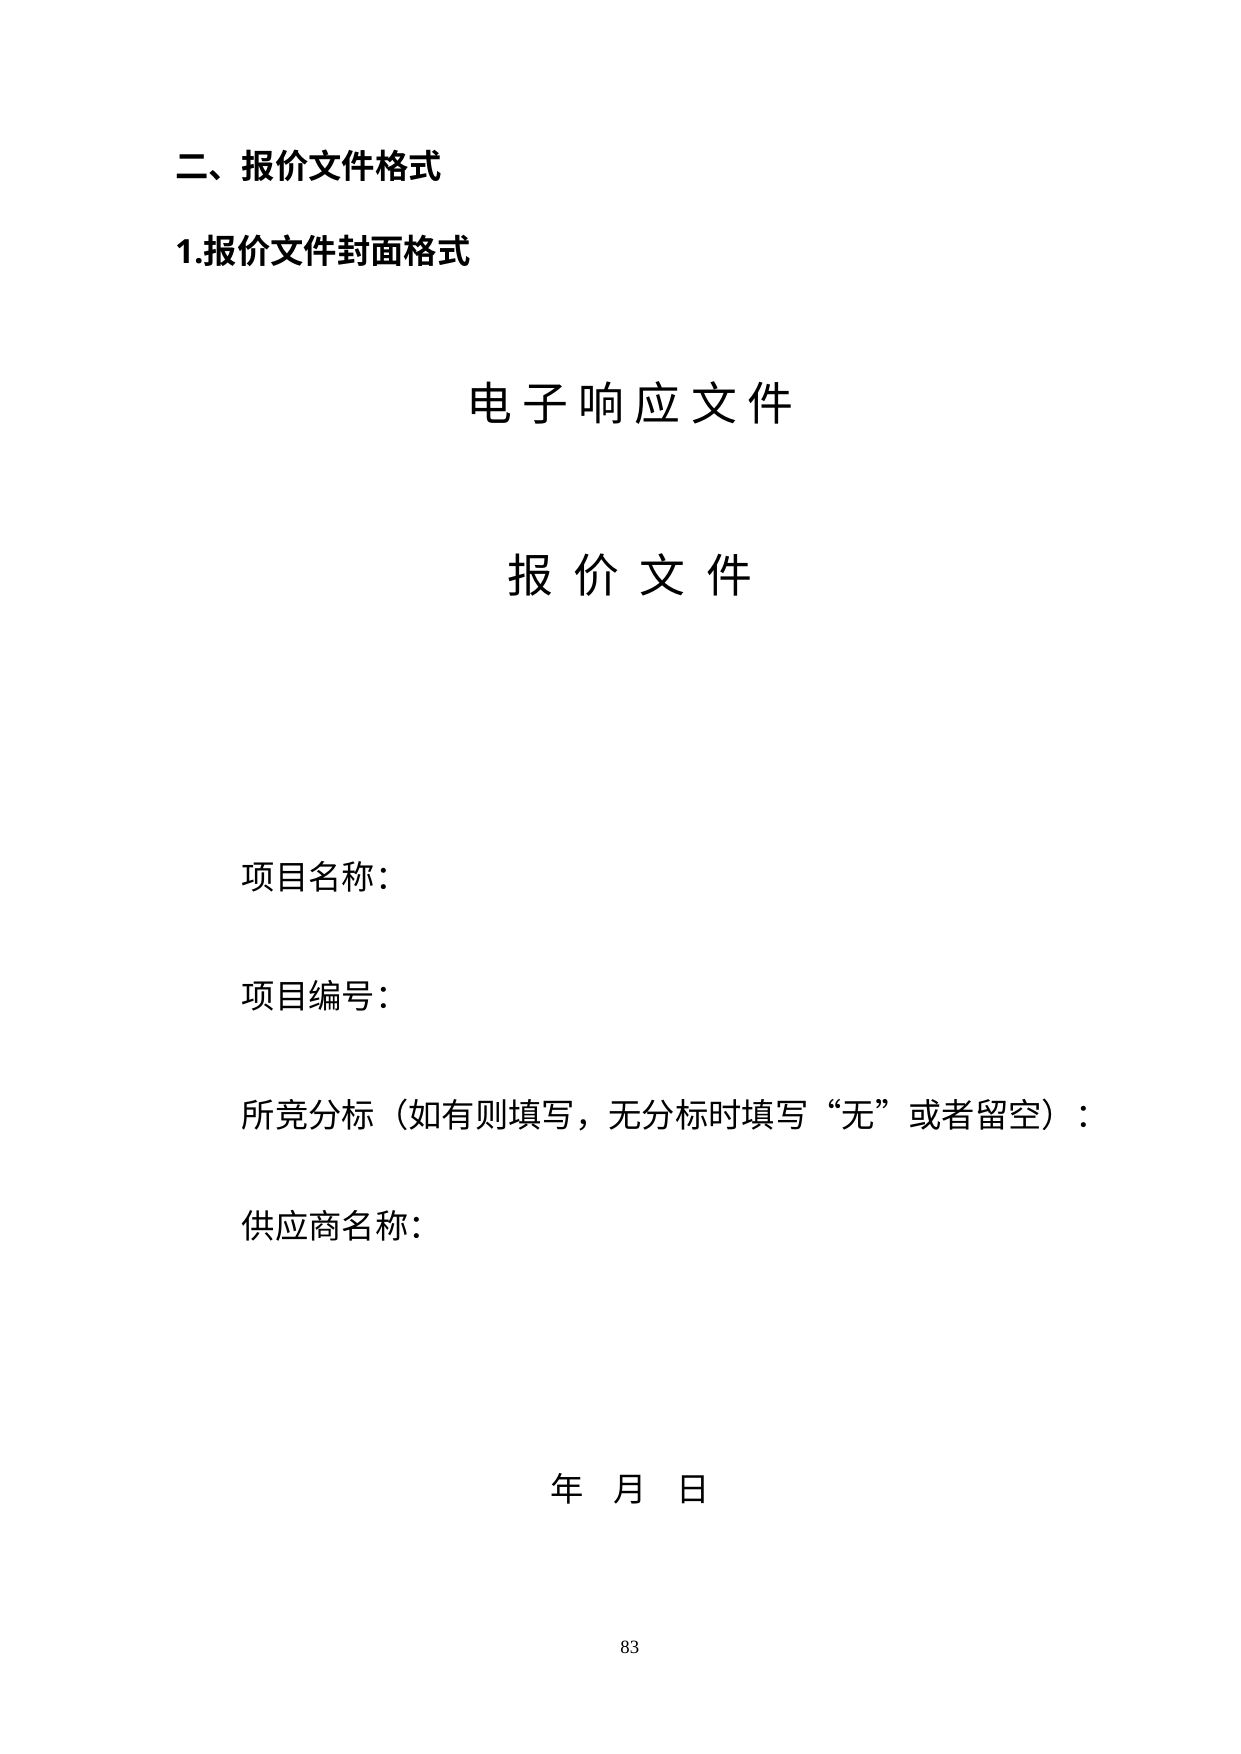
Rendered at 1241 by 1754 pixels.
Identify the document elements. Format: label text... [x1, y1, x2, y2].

text 项目名称： [175, 851, 1084, 899]
text 供应商名称： [175, 1200, 1084, 1248]
text 项目编号： [175, 970, 1084, 1018]
text 报 价 文 件 [175, 539, 1084, 606]
text 所竞分标（如有则填写，无分标时填写“无”或者留空）： [175, 1088, 1084, 1137]
text 二、报价文件格式 [175, 139, 1040, 188]
text 年 月 日 [175, 1463, 1084, 1511]
text 1.报价文件封面格式 [175, 224, 1084, 273]
text 电 子 响 应 文 件 [175, 367, 1084, 434]
